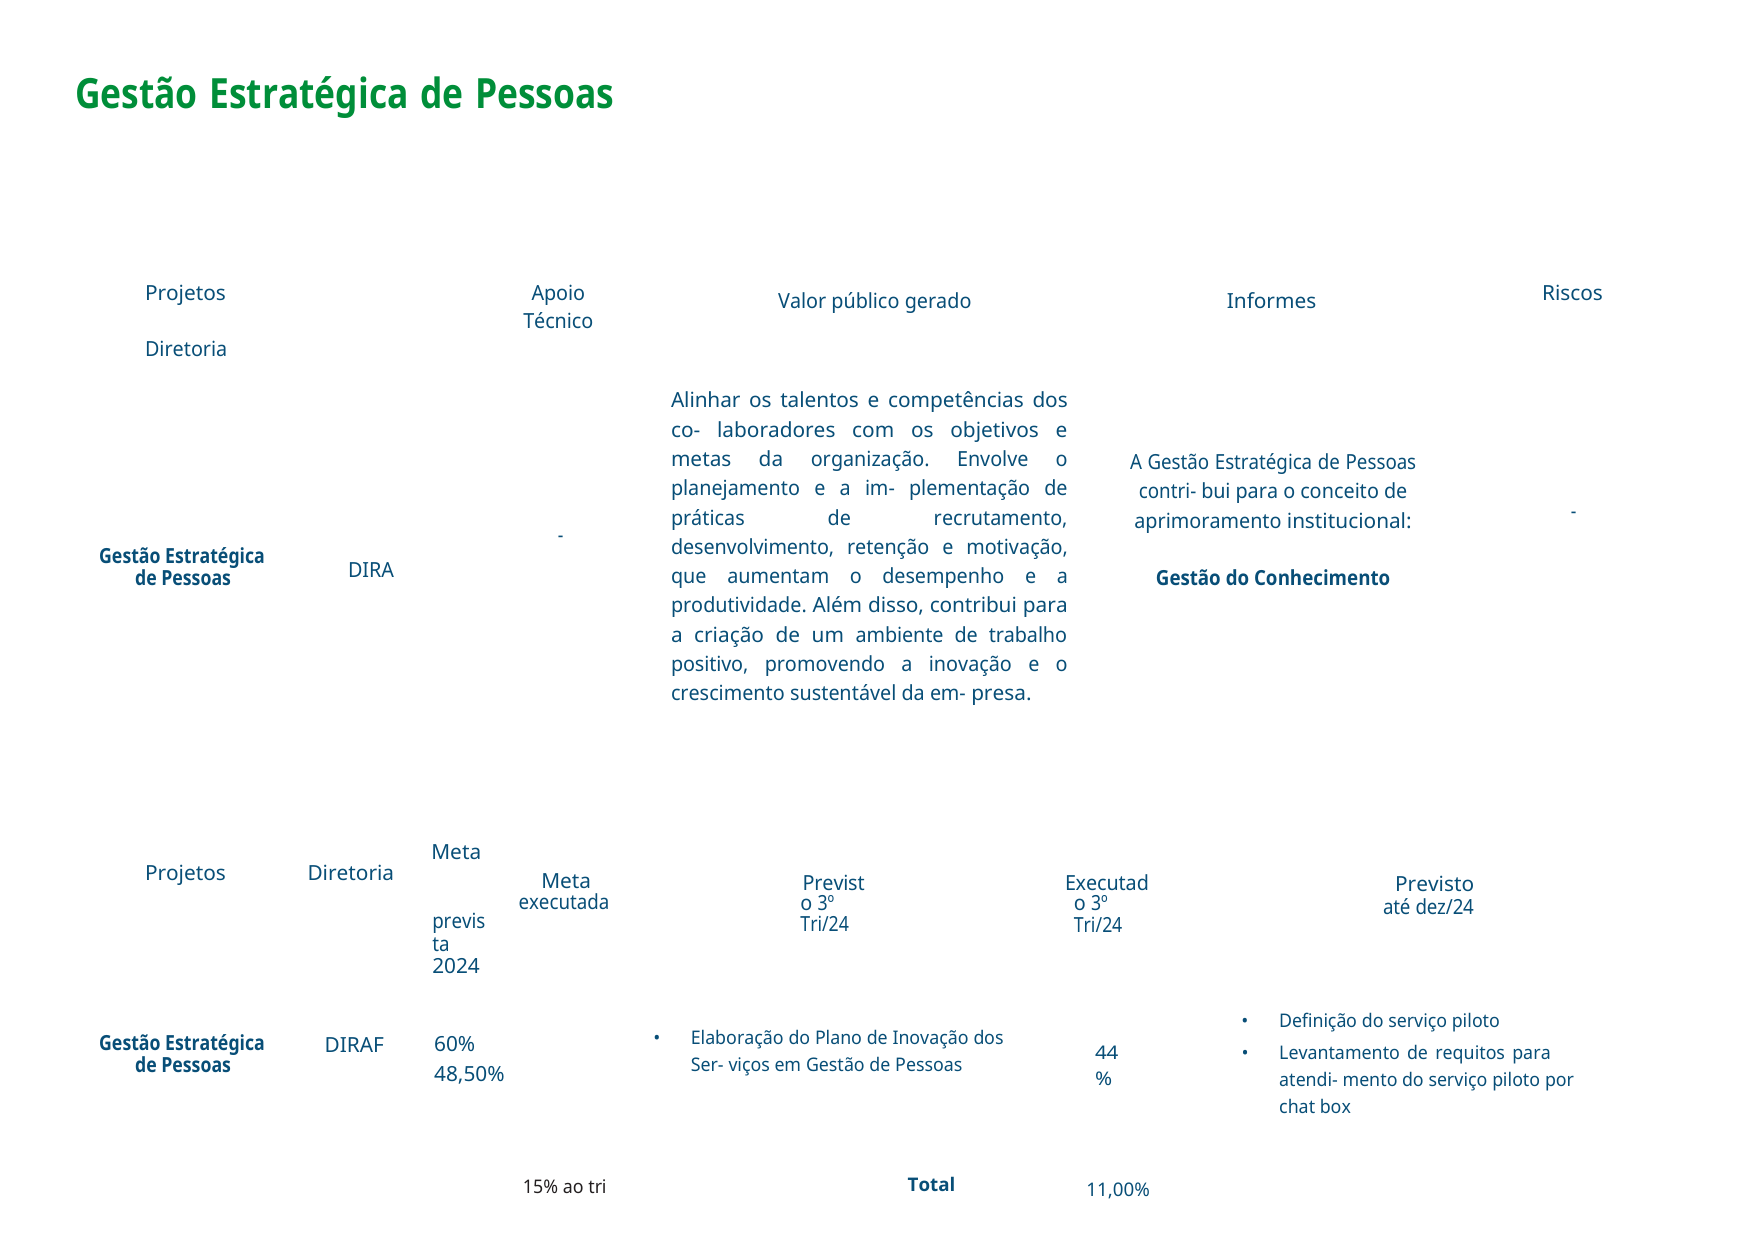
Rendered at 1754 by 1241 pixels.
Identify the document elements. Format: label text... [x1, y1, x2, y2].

text 15% ao tri Total 11,00% [523, 1172, 1691, 1201]
text Meta executada [518, 871, 612, 915]
text Previsto 3º Tri/24 [800, 873, 875, 938]
list Elaboração do Plano de Inovação dos Ser- viços em Gestão de Pessoas [653, 1024, 1015, 1076]
text Projetos Diretoria prevista 2024 [145, 864, 489, 979]
list Definição do serviço piloto [1241, 1007, 1691, 1032]
text - [498, 520, 623, 549]
text Executado 3º Tri/24 [1065, 874, 1158, 938]
text Apoio Técnico [496, 278, 621, 334]
text DIRAF 60% 48,50% [324, 1029, 600, 1090]
text Previsto até dez/24 [1383, 872, 1495, 920]
subtitle Gestão do Conhecimento [1104, 563, 1442, 591]
subtitle Gestão Estratégica de Pessoas [75, 64, 1691, 121]
text 44% [1095, 1039, 1133, 1091]
subtitle Gestão Estratégica de Pessoas [99, 1032, 276, 1078]
text - [1507, 496, 1640, 525]
text Valor público gerado [778, 286, 1068, 315]
text Riscos [1542, 278, 1603, 306]
list Levantamento de requitos para atendi- mento do serviço piloto por chat box [1241, 1039, 1604, 1119]
text Projetos Diretoria [145, 278, 415, 363]
text Alinhar os talentos e competências dos co- laboradores com os objetivos e metas da organização. Envolve o planejamento e a im- plementação de práticas de recrutamento, desenvolvimento, retenção e motivação, que aumentam o desempenho e a produtividade. Além disso, contribui para a criação de um ambiente de trabalho positivo, promovendo a inovação e o crescimento sustentável da em- presa. [671, 386, 1068, 707]
text Informes [1101, 286, 1442, 315]
text A Gestão Estratégica de Pessoas contri- bui para o conceito de aprimoramento institucional: [1104, 447, 1442, 534]
text Meta [431, 843, 489, 864]
subtitle Gestão Estratégica de Pessoas [99, 545, 285, 592]
